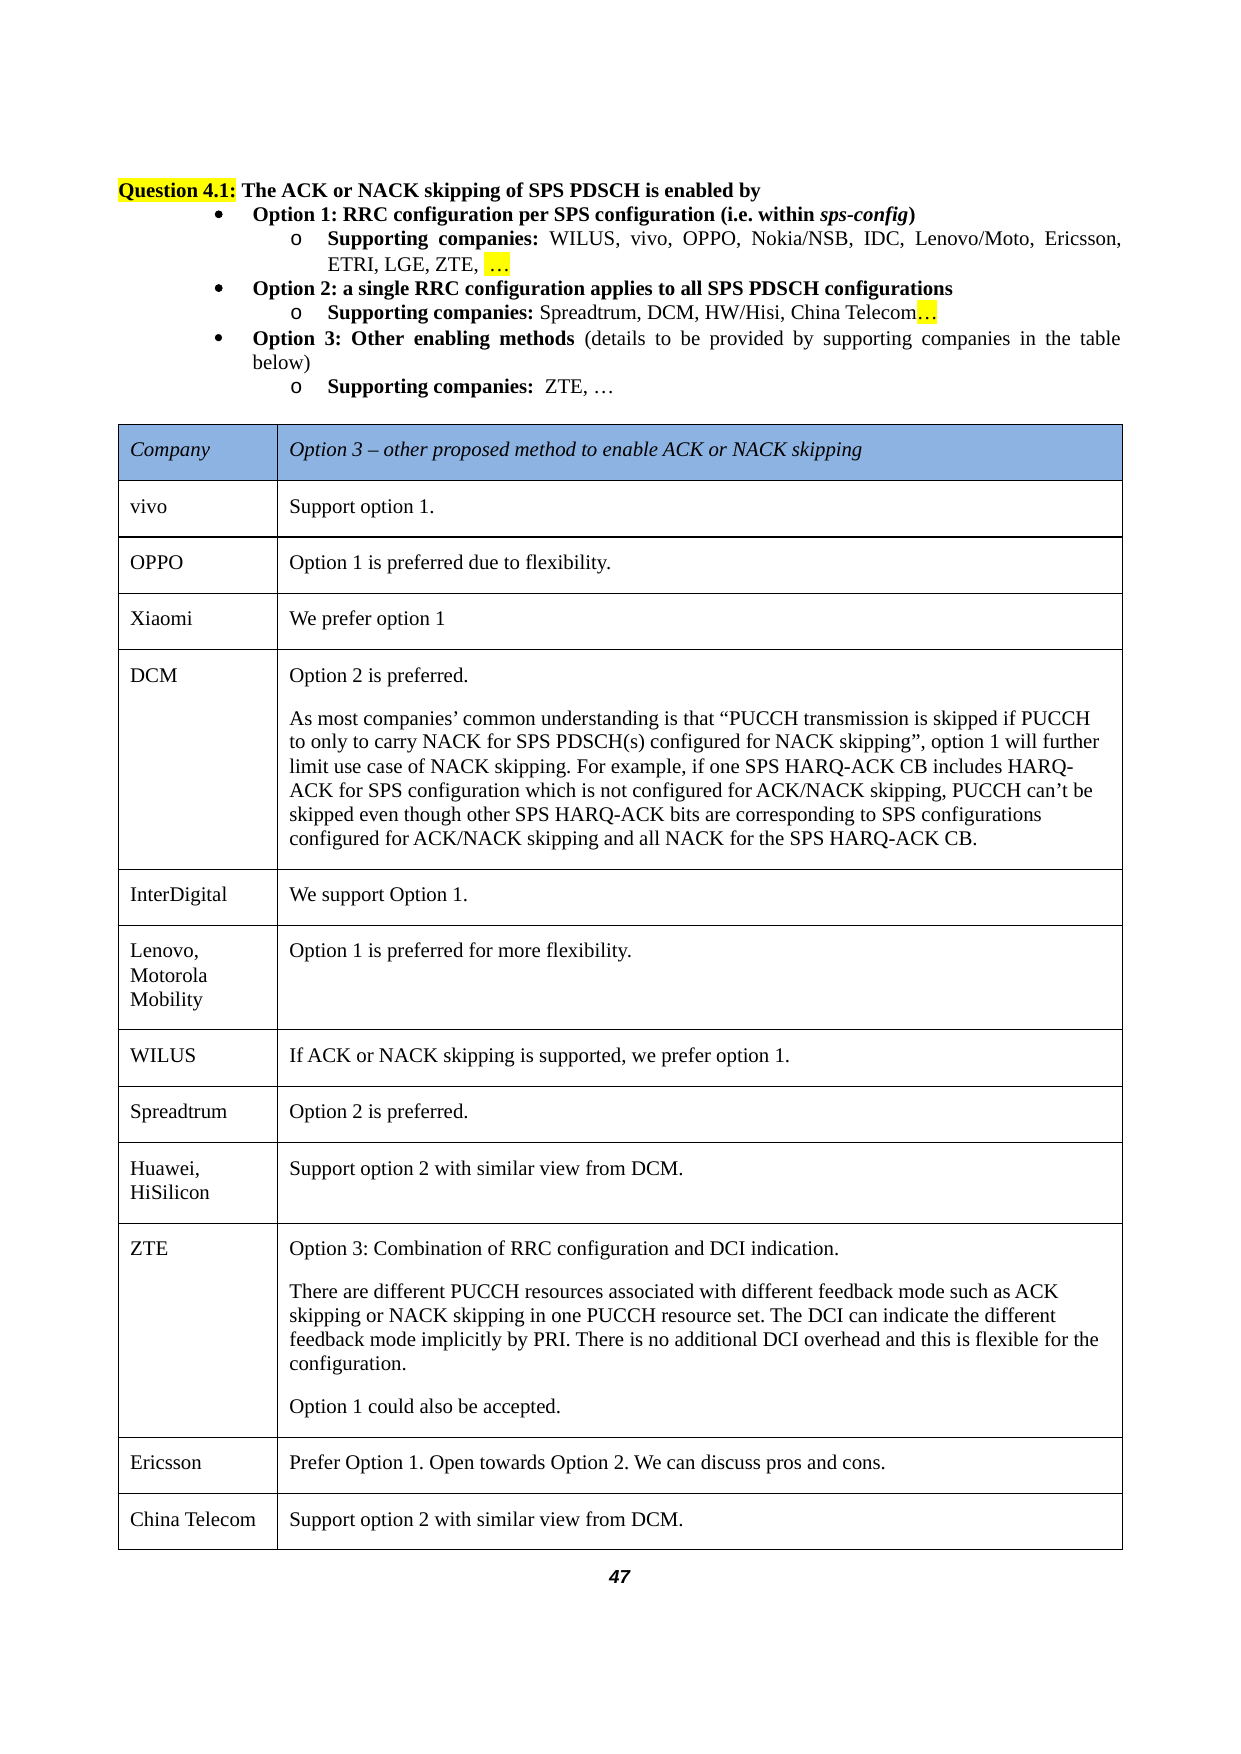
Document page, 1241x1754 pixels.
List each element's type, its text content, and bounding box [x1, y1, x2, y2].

table_cell Xiaomi [119, 594, 277, 649]
table_cell Option 1 is preferred due to flexibility. [278, 538, 1122, 593]
list Option 2: a single RRC configuration applies to all SPS PDSCH configurations [215, 276, 1122, 300]
table_cell Support option 1. [278, 481, 1122, 536]
table_cell Option 2 is preferred. [278, 1087, 1122, 1142]
table_cell Option 1 is preferred for more flexibility. [278, 926, 1122, 1029]
table_header Option 3 – other proposed method to enable ACK or NACK skipping [278, 425, 1122, 480]
table_cell WILUS [119, 1030, 277, 1086]
table_cell Lenovo, Motorola Mobility [119, 926, 277, 1029]
list Option 3: Other enabling methods (details to be provided by supporting companies in the table below) [215, 326, 1122, 374]
list Supporting companies: WILUS, vivo, OPPO, Nokia/NSB, IDC, Lenovo/Moto, Ericsson, ETRI, LGE, ZTE, … [290, 226, 1122, 276]
list Supporting companies: Spreadtrum, DCM, HW/Hisi, China Telecom… [290, 300, 1122, 326]
list Option 1: RRC configuration per SPS configuration (i.e. within sps-config) [215, 202, 1122, 226]
table_cell ZTE [119, 1224, 277, 1437]
table_cell Ericsson [119, 1438, 277, 1493]
table_cell Support option 2 with similar view from DCM. [278, 1494, 1122, 1549]
table_cell Spreadtrum [119, 1087, 277, 1142]
table_cell Huawei, HiSilicon [119, 1143, 277, 1222]
table_cell DCM [119, 650, 277, 868]
list Supporting companies: ZTE, … [290, 374, 1122, 399]
table_cell We support Option 1. [278, 870, 1122, 925]
table_cell vivo [119, 481, 277, 536]
table_cell Support option 2 with similar view from DCM. [278, 1143, 1122, 1222]
table_cell China Telecom [119, 1494, 277, 1549]
table_header Company [119, 425, 277, 480]
text Question 4.1: The ACK or NACK skipping of SPS PDSCH is enabled by [236, 178, 1122, 202]
table_cell Option 2 is preferred. As most companies’ common understanding is that “PUCCH transmission is skipped if PUCCH to only to carry NACK for SPS PDSCH(s) configured for NACK skipping”, option 1 will further limit use case of NACK skipping. For example, if one SPS HARQ-ACK CB includes HARQ-ACK for SPS configuration which is not configured for ACK/NACK skipping, PUCCH can’t be skipped even though other SPS HARQ-ACK bits are corresponding to SPS configurations configured for ACK/NACK skipping and all NACK for the SPS HARQ-ACK CB. [278, 650, 1122, 868]
table_cell If ACK or NACK skipping is supported, we prefer option 1. [278, 1030, 1122, 1086]
table_cell InterDigital [119, 870, 277, 925]
table_cell Option 3: Combination of RRC configuration and DCI indication. There are different PUCCH resources associated with different feedback mode such as ACK skipping or NACK skipping in one PUCCH resource set. The DCI can indicate the different feedback mode implicitly by PRI. There is no additional DCI overhead and this is flexible for the configuration. Option 1 could also be accepted. [278, 1224, 1122, 1437]
table_cell We prefer option 1 [278, 594, 1122, 649]
table_cell OPPO [119, 538, 277, 593]
table_cell Prefer Option 1. Open towards Option 2. We can discuss pros and cons. [278, 1438, 1122, 1493]
